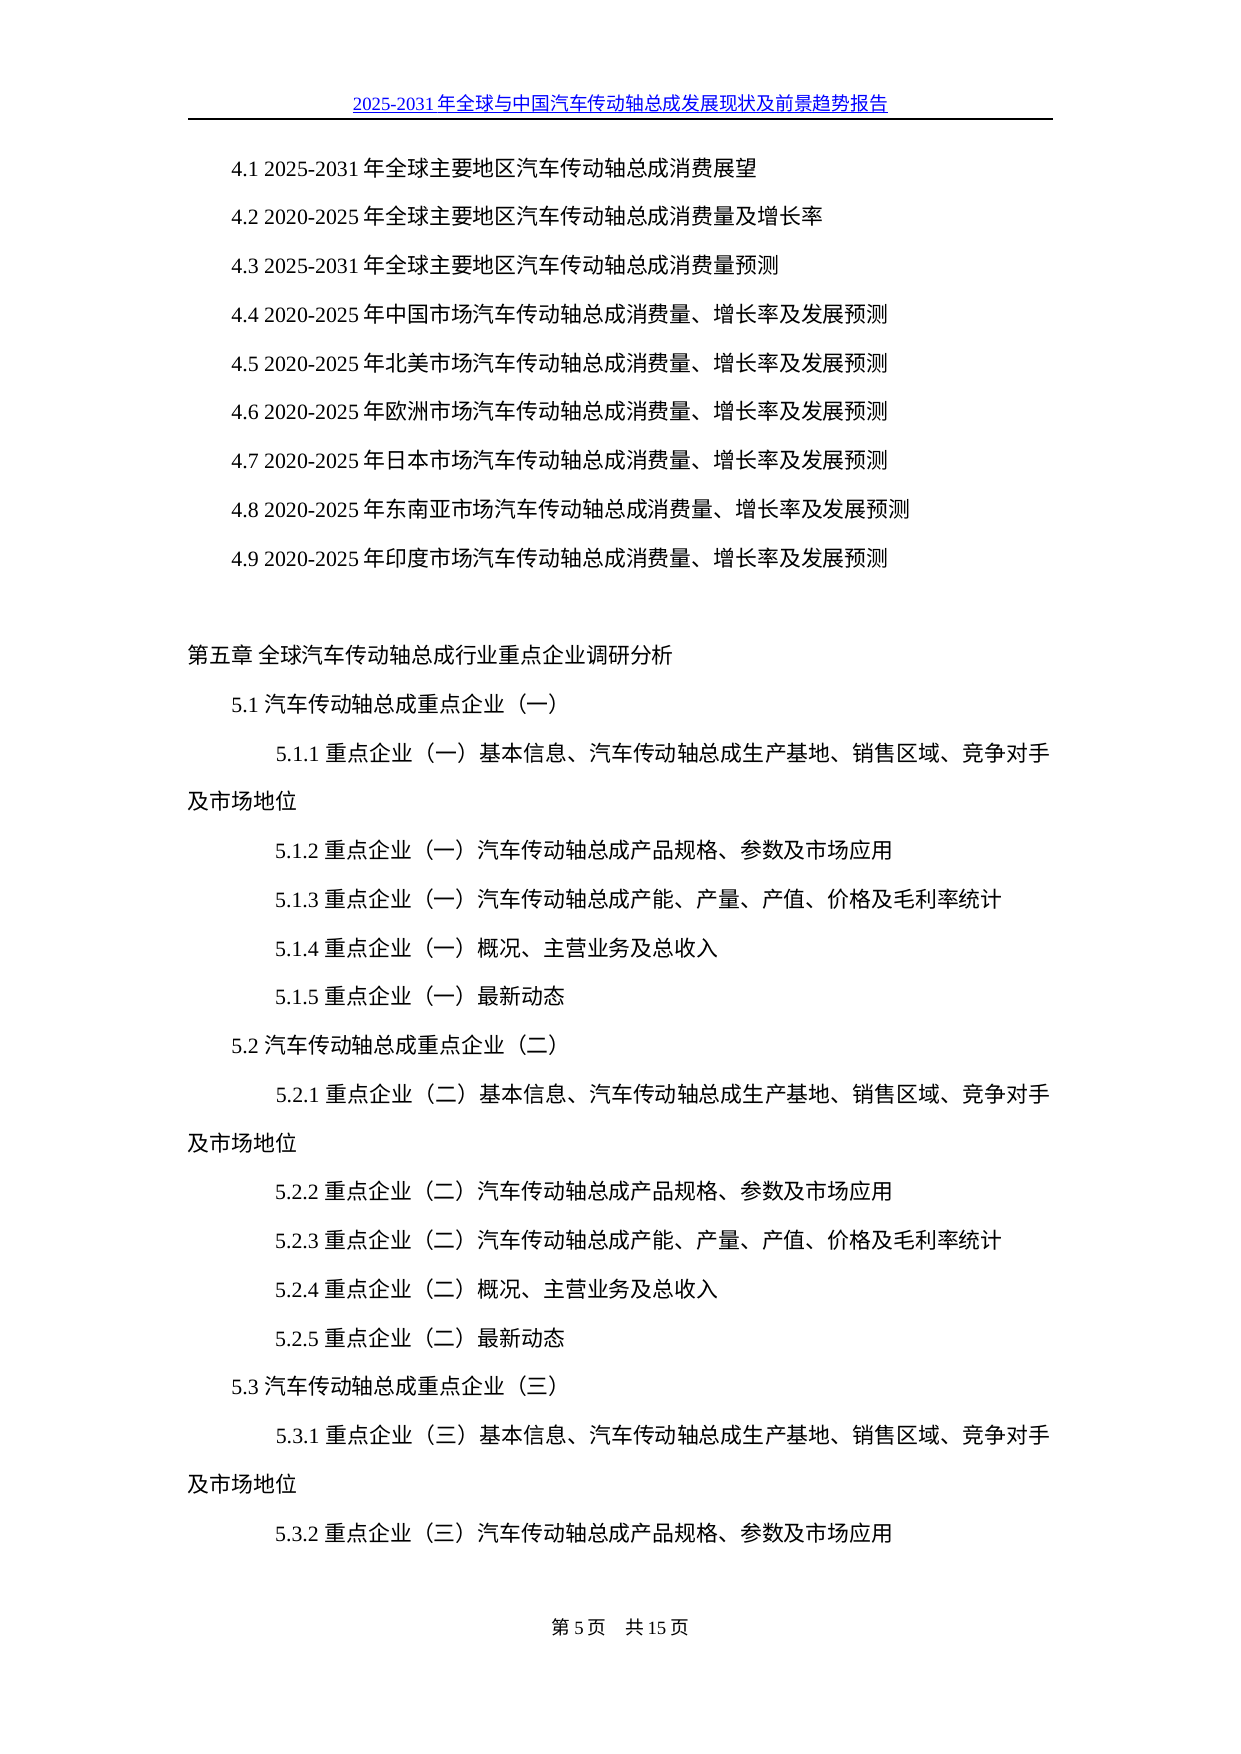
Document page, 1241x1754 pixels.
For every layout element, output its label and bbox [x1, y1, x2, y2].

text [187, 150, 1053, 1548]
